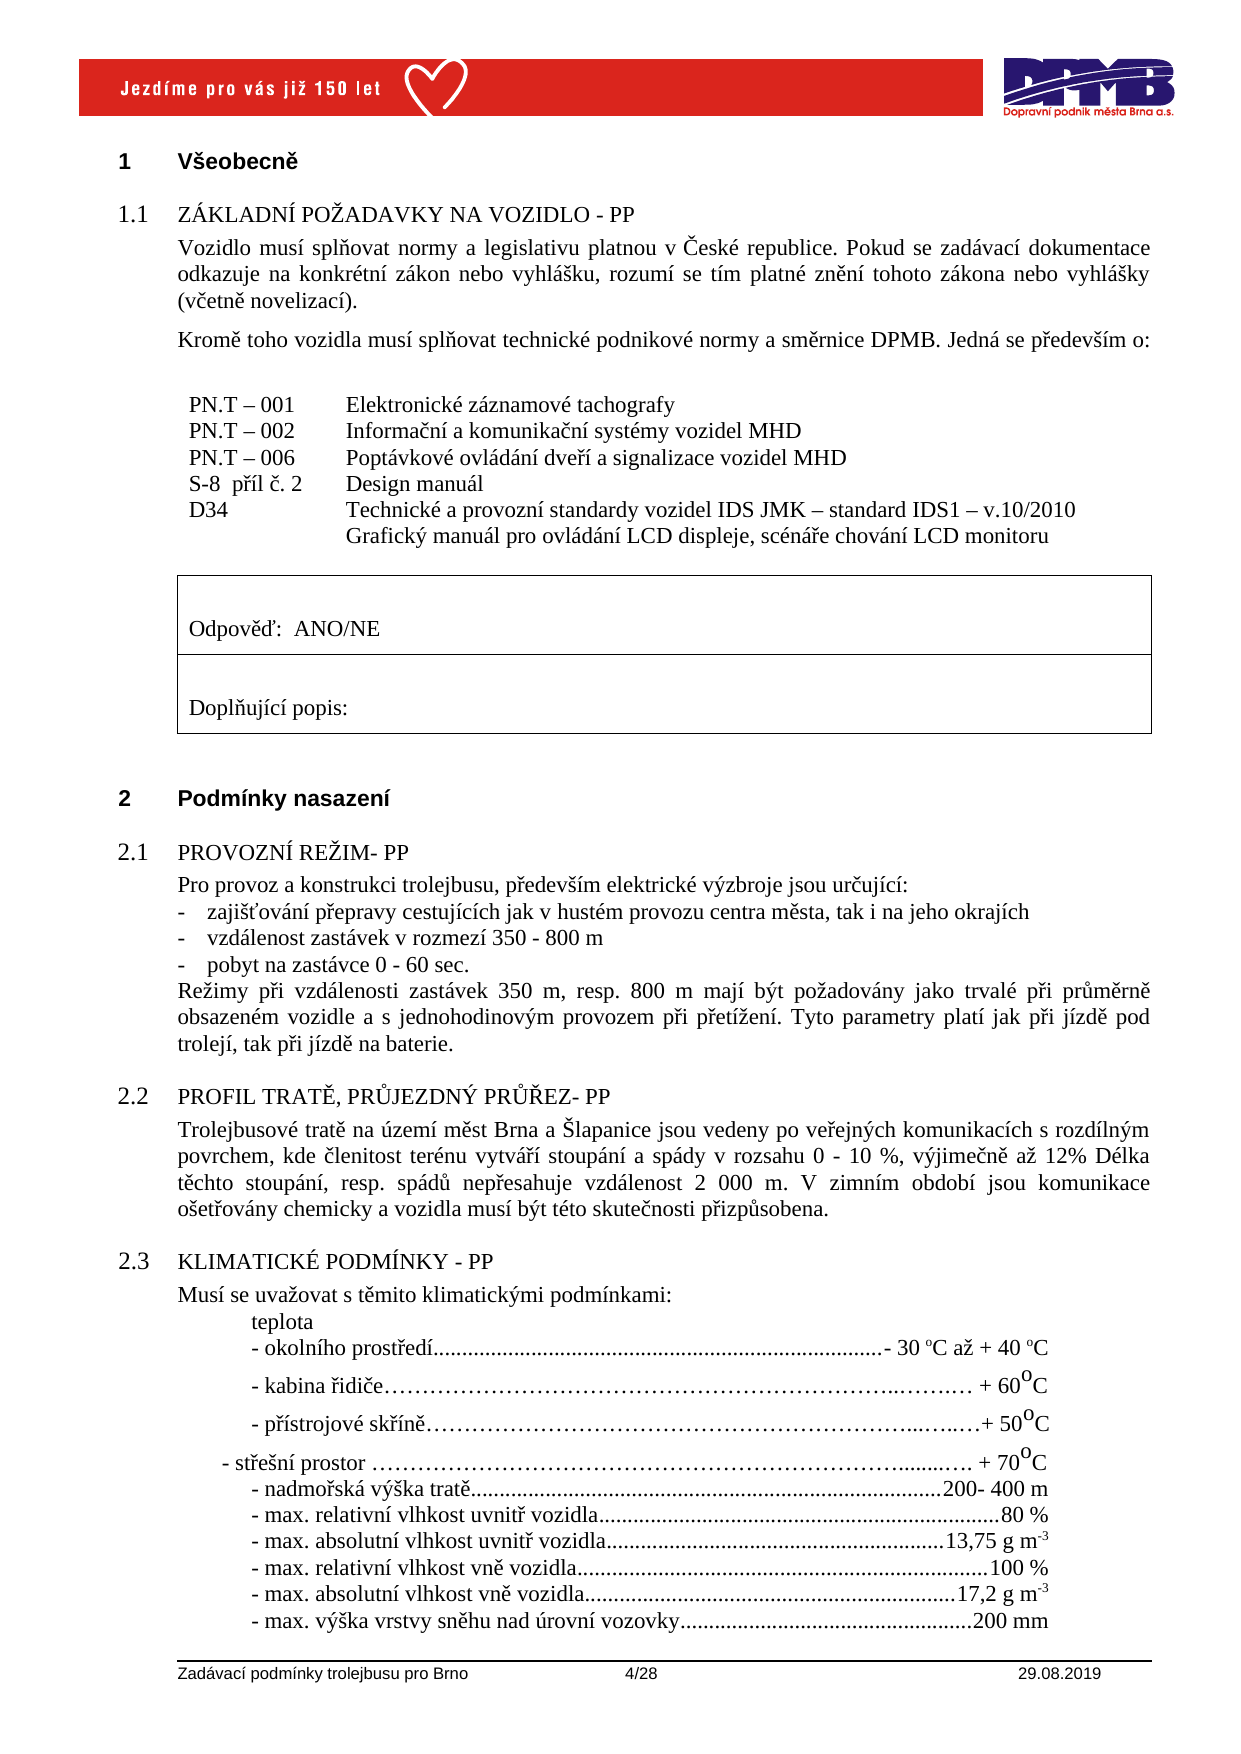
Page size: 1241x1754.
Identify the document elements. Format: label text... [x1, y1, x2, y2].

table_cell D34 [177, 496, 334, 575]
table_cell Odpověď: ANO/NE [178, 576, 1151, 654]
table_cell Poptávkové ovládání dveří a signalizace vozidel MHD [334, 444, 1152, 470]
text - max. relativní vlhkost vně vozidla 100 % [177, 1554, 1152, 1580]
list vzdálenost zastávek v rozmezí 350 - [177, 924, 1152, 951]
text - přístrojové skříně………………………………………………………...…..…+ 50oC [251, 1399, 1152, 1437]
text - max. absolutní vlhkost vně vozidla m-3 [177, 1580, 1152, 1607]
table_cell PN.T – 006 [177, 444, 334, 470]
text Vozidlo musí splňovat normy a legislativu platnou v České republice. Pokud se zadávací dokumentace odkazuje na konkrétní zákon nebo vyhlášku, rozumí se tím platné znění tohoto zákona nebo vyhlášky (včetně novelizací). [177, 234, 1152, 313]
list zajišťování přepravy cestujících jak v hustém provozu centra města, tak i na jeho okrajích [177, 898, 1152, 924]
table_header Elektronické záznamové tachografy [334, 391, 1152, 417]
table_header PN.T – 001 [177, 391, 334, 417]
table_cell S-8 příl č. 2 [177, 470, 334, 496]
text - nadmořská výška tratě 200- [177, 1475, 1152, 1501]
text - kabina řidiče…………………………………………………………..…….… + 60oC [221, 1361, 1152, 1399]
text teplota [236, 1308, 1152, 1334]
text - max. výška vrstvy sněhu nad úrovní vozovky [177, 1607, 1152, 1633]
subtitle ZÁKLADNÍ POŽADAVKY NA VOZIDLO - PP [117, 199, 1152, 228]
text - max. absolutní vlhkost uvnitř vozidla m-3 [177, 1528, 1152, 1554]
subtitle PROVOZNÍ REŽIM- PP [117, 837, 1152, 865]
text - okolního prostředí - 30 oC až + 40 oC [251, 1334, 1152, 1361]
text Režimy při vzdálenosti zastávek , resp. mají být požadovány jako trvalé při průměrně obsazeném vozidle a s jednohodinovým provozem při přetížení. Tyto parametry platí jak při jízdě pod trolejí, tak při jízdě na baterie. [177, 977, 1152, 1056]
table_cell PN.T – 002 [177, 417, 334, 443]
table_cell Design manuál [334, 470, 1152, 496]
subtitle Podmínky nasazení [118, 785, 1152, 812]
subtitle PROFIL TRATĚ, PRŮJEZDNÝ PRŮŘEZ- PP [117, 1081, 1152, 1110]
subtitle KLIMATICKÉ PODMÍNKY - PP [118, 1246, 1152, 1275]
table_cell Informační a komunikační systémy vozidel MHD [334, 417, 1152, 443]
text - max. relativní vlhkost uvnitř vozidla 80 % [177, 1501, 1152, 1528]
table_cell Doplňující popis: [178, 655, 1151, 733]
text Pro provoz a konstrukci trolejbusu, především elektrické výzbroje jsou určující: [177, 872, 1152, 898]
text Trolejbusové tratě na území měst Brna a Šlapanice jsou vedeny po veřejných komunikacích s rozdílným povrchem, kde členitost terénu vytváří stoupání a spády v rozsahu 0 - 10 %, výjimečně až 12% Délka těchto stoupání, resp. spádů nepřesahuje vzdálenost . V zimním období jsou komunikace ošetřovány chemicky a vozidla musí být této skutečnosti přizpůsobena. [177, 1116, 1152, 1221]
text Kromě toho vozidla musí splňovat technické podnikové normy a směrnice DPMB. Jedná se především o: [177, 326, 1152, 378]
list pobyt na zastávce 0 - 60 sec. [177, 951, 1152, 977]
text - střešní prostor ……………………………………………………………........…. + 70oC [222, 1437, 1152, 1475]
text Musí se uvažovat s těmito klimatickými podmínkami: [177, 1281, 1152, 1308]
subtitle Všeobecně [118, 148, 1152, 174]
table_cell Technické a provozní standardy vozidel IDS JMK – standard IDS1 – v.10/2010 Grafický manuál pro ovládání LCD displeje, scénáře chování LCD monitoru [334, 496, 1152, 575]
